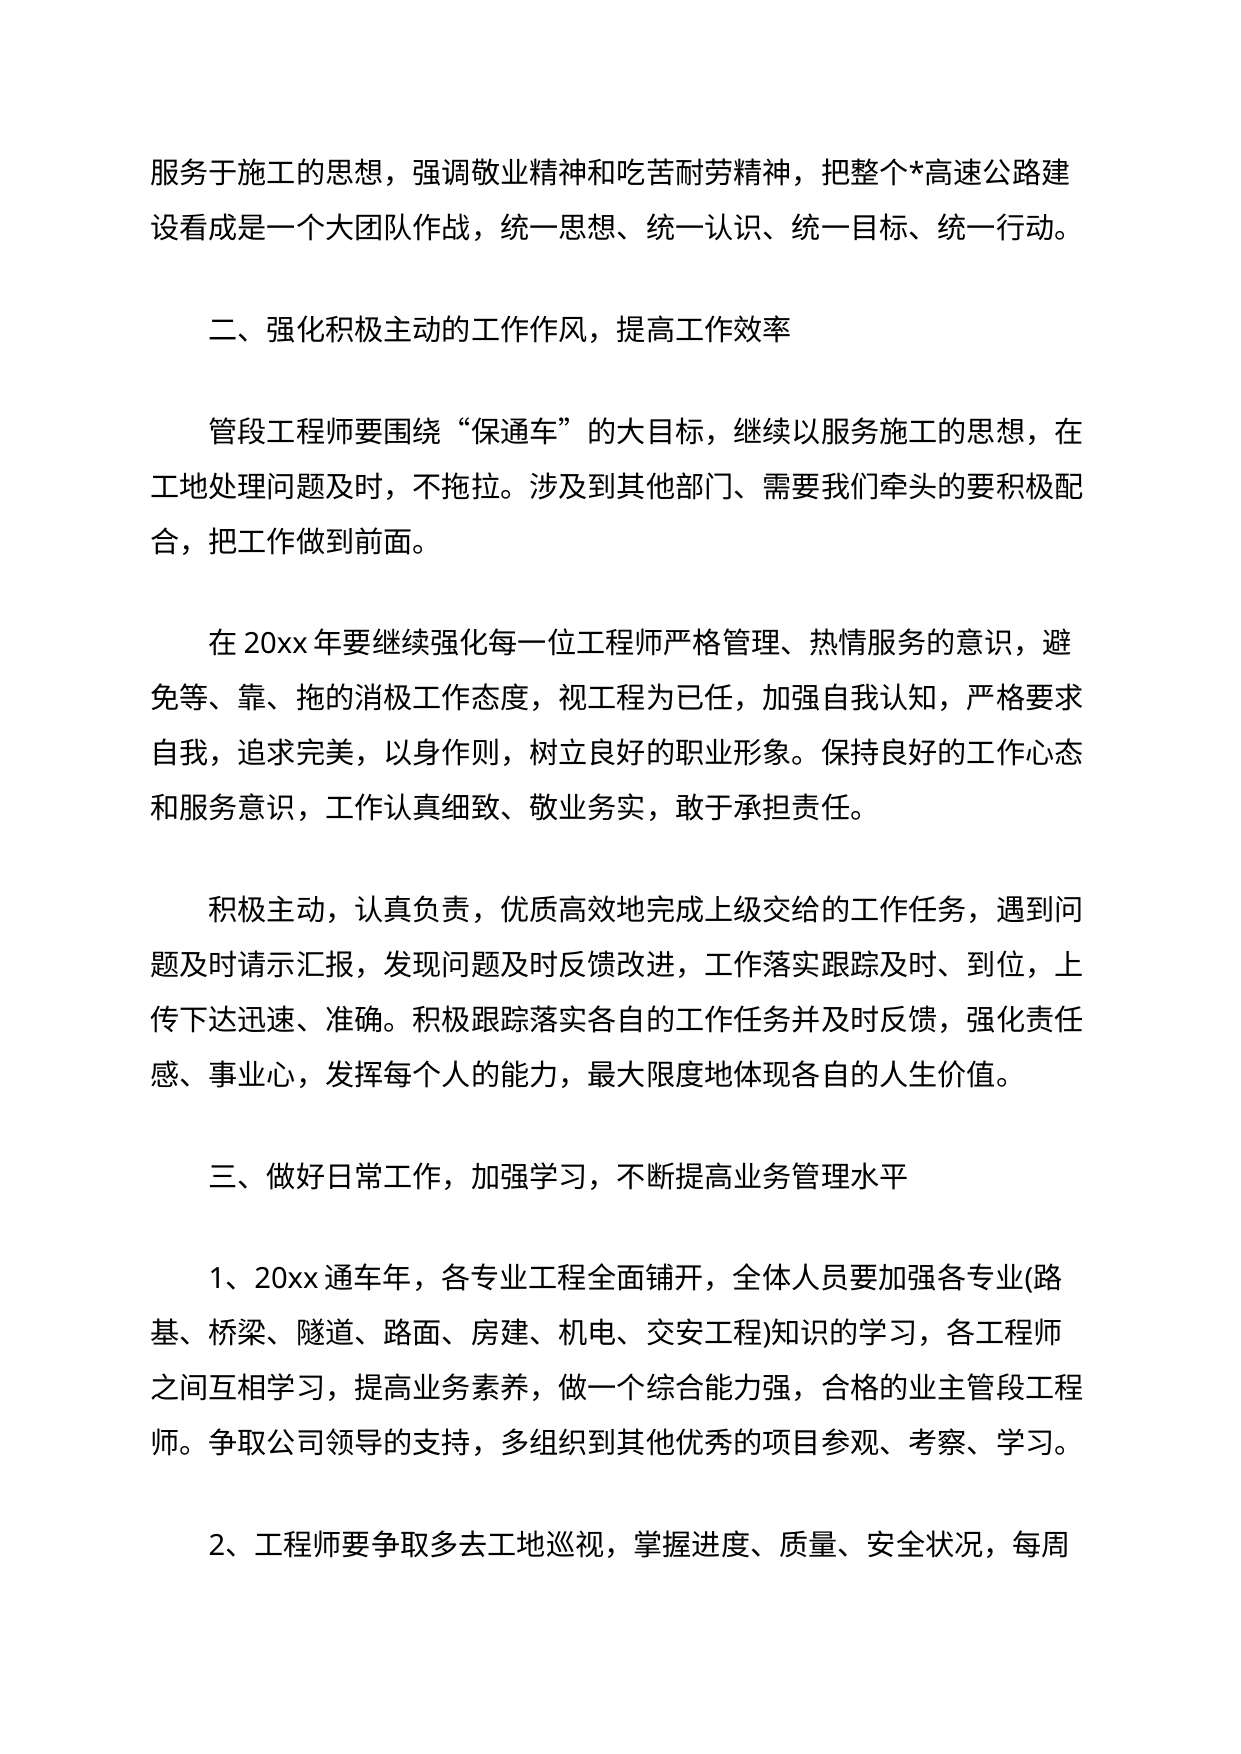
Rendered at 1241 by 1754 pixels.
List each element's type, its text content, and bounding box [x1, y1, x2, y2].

text 在20xx年要继续强化每一位工程师严格管理、热情服务的意识，避免等、靠、拖的消极工作态度，视工程为已任，加强自我认知，严格要求自我，追求完美，以身作则，树立良好的职业形象。保持良好的工作心态和服务意识，工作认真细致、敬业务实，敢于承担责任。 [150, 620, 1090, 827]
text 管段工程师要围绕“保通车”的大目标，继续以服务施工的思想，在工地处理问题及时，不拖拉。涉及到其他部门、需要我们牵头的要积极配合，把工作做到前面。 [150, 408, 1090, 561]
text 积极主动，认真负责，优质高效地完成上级交给的工作任务，遇到问题及时请示汇报，发现问题及时反馈改进，工作落实跟踪及时、到位，上传下达迅速、准确。积极跟踪落实各自的工作任务并及时反馈，强化责任感、事业心，发挥每个人的能力，最大限度地体现各自的人生价值。 [150, 887, 1090, 1094]
text 三、做好日常工作，加强学习，不断提高业务管理水平 [150, 1153, 1090, 1195]
text 1、20xx通车年，各专业工程全面铺开，全体人员要加强各专业(路基、桥梁、隧道、路面、房建、机电、交安工程)知识的学习，各工程师之间互相学习，提高业务素养，做一个综合能力强，合格的业主管段工程师。争取公司领导的支持，多组织到其他优秀的项目参观、考察、学习。 [150, 1255, 1090, 1462]
text 二、强化积极主动的工作作风，提高工作效率 [150, 307, 1090, 349]
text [150, 1522, 1090, 1564]
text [150, 150, 1090, 247]
